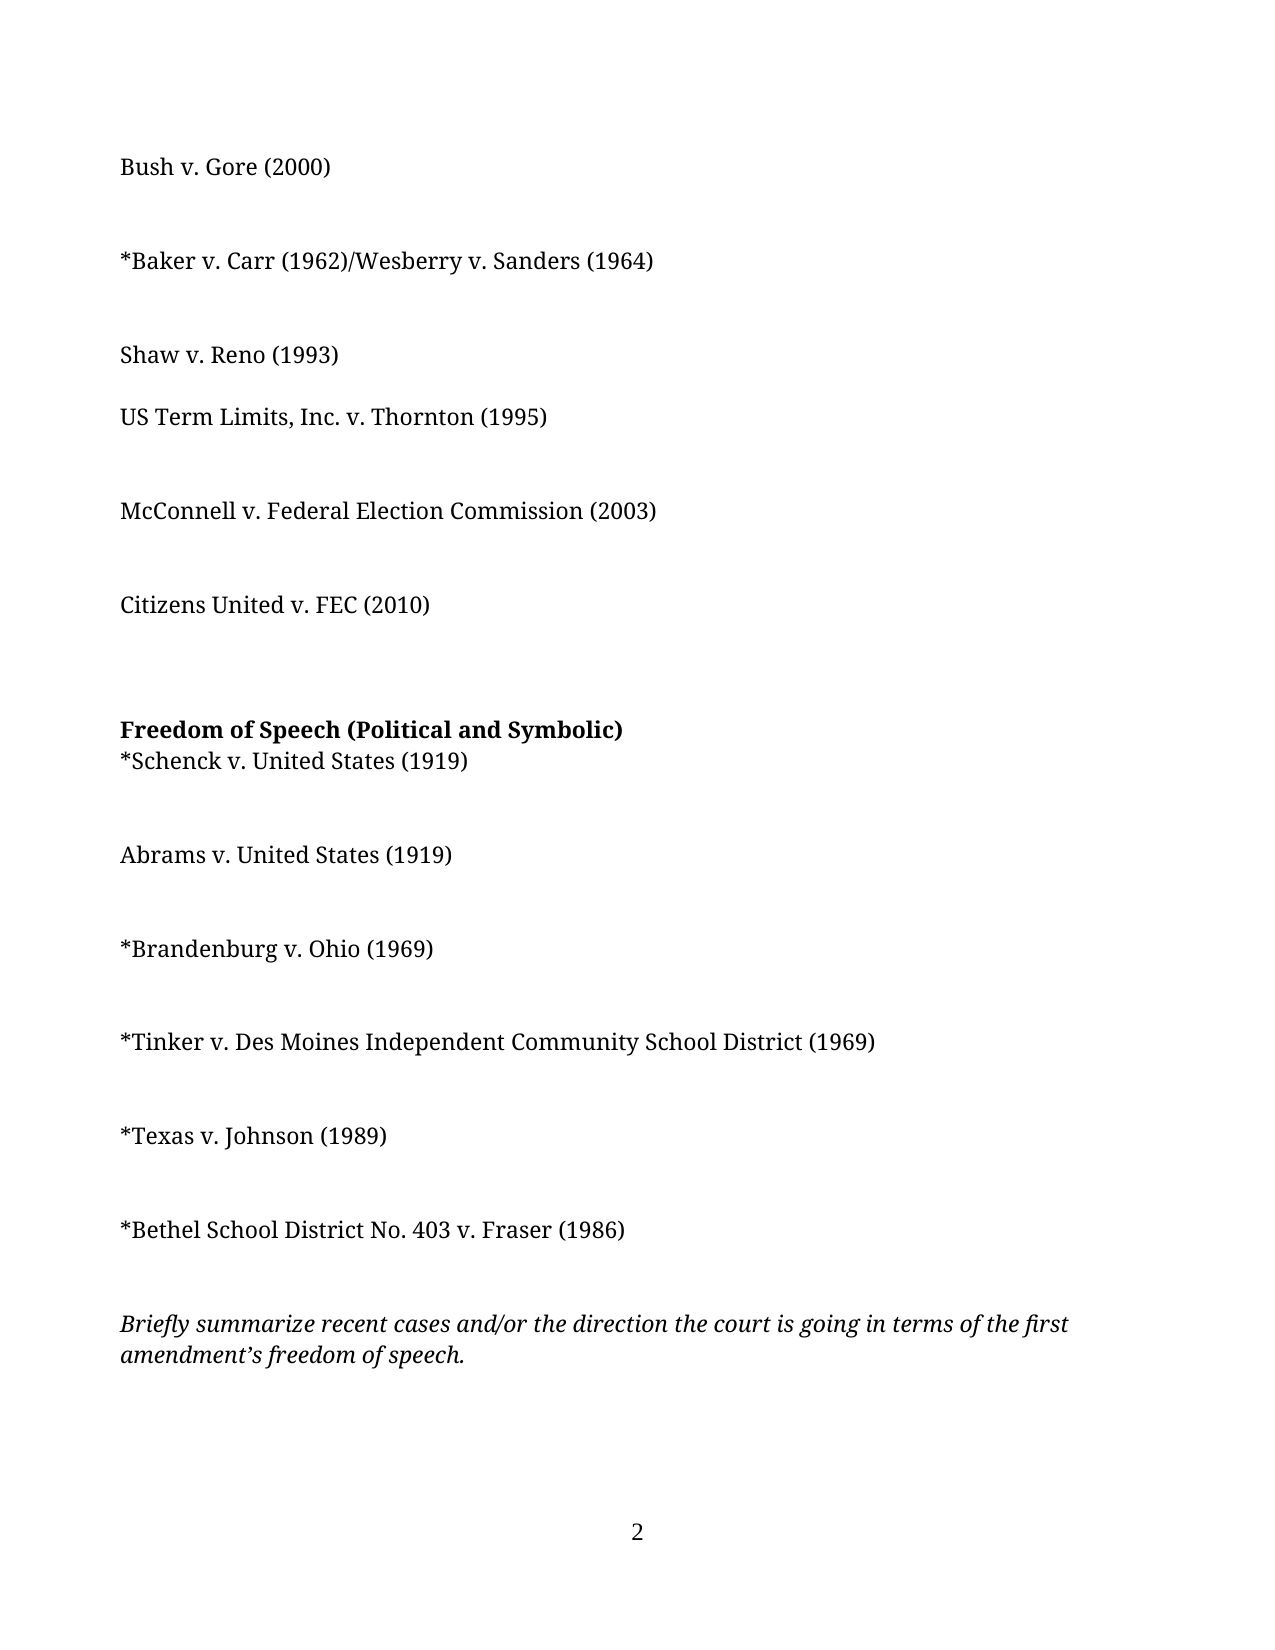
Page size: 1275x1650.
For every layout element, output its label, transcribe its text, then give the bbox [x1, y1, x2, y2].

text US Term Limits, Inc. v. Thornton (1995) [120, 401, 1155, 432]
text Bush v. Gore (2000) [120, 151, 1155, 182]
text Citizens United v. FEC (2010) [120, 589, 1155, 620]
text McConnell v. Federal Election Commission (2003) [120, 495, 1155, 526]
text Shaw v. Reno (1993) [120, 339, 1155, 370]
text *Schenck v. United States (1919) [120, 745, 1155, 776]
subtitle Freedom of Speech (Political and Symbolic) [120, 714, 1155, 745]
text Abrams v. United States (1919) [120, 839, 1155, 870]
text *Baker v. Carr (1962)/Wesberry v. Sanders (1964) [120, 245, 1155, 276]
text *Texas v. Johnson (1989) [120, 1120, 1155, 1151]
text *Brandenburg v. Ohio (1969) [120, 932, 1155, 964]
text *Tinker v. Des Moines Independent Community School District (1969) [120, 1026, 1155, 1057]
text *Bethel School District No. 403 v. Fraser (1986) [120, 1214, 1155, 1245]
text Briefly summarize recent cases and/or the direction the court is going in terms of the first amendment’s freedom of speech. [120, 1307, 1155, 1370]
